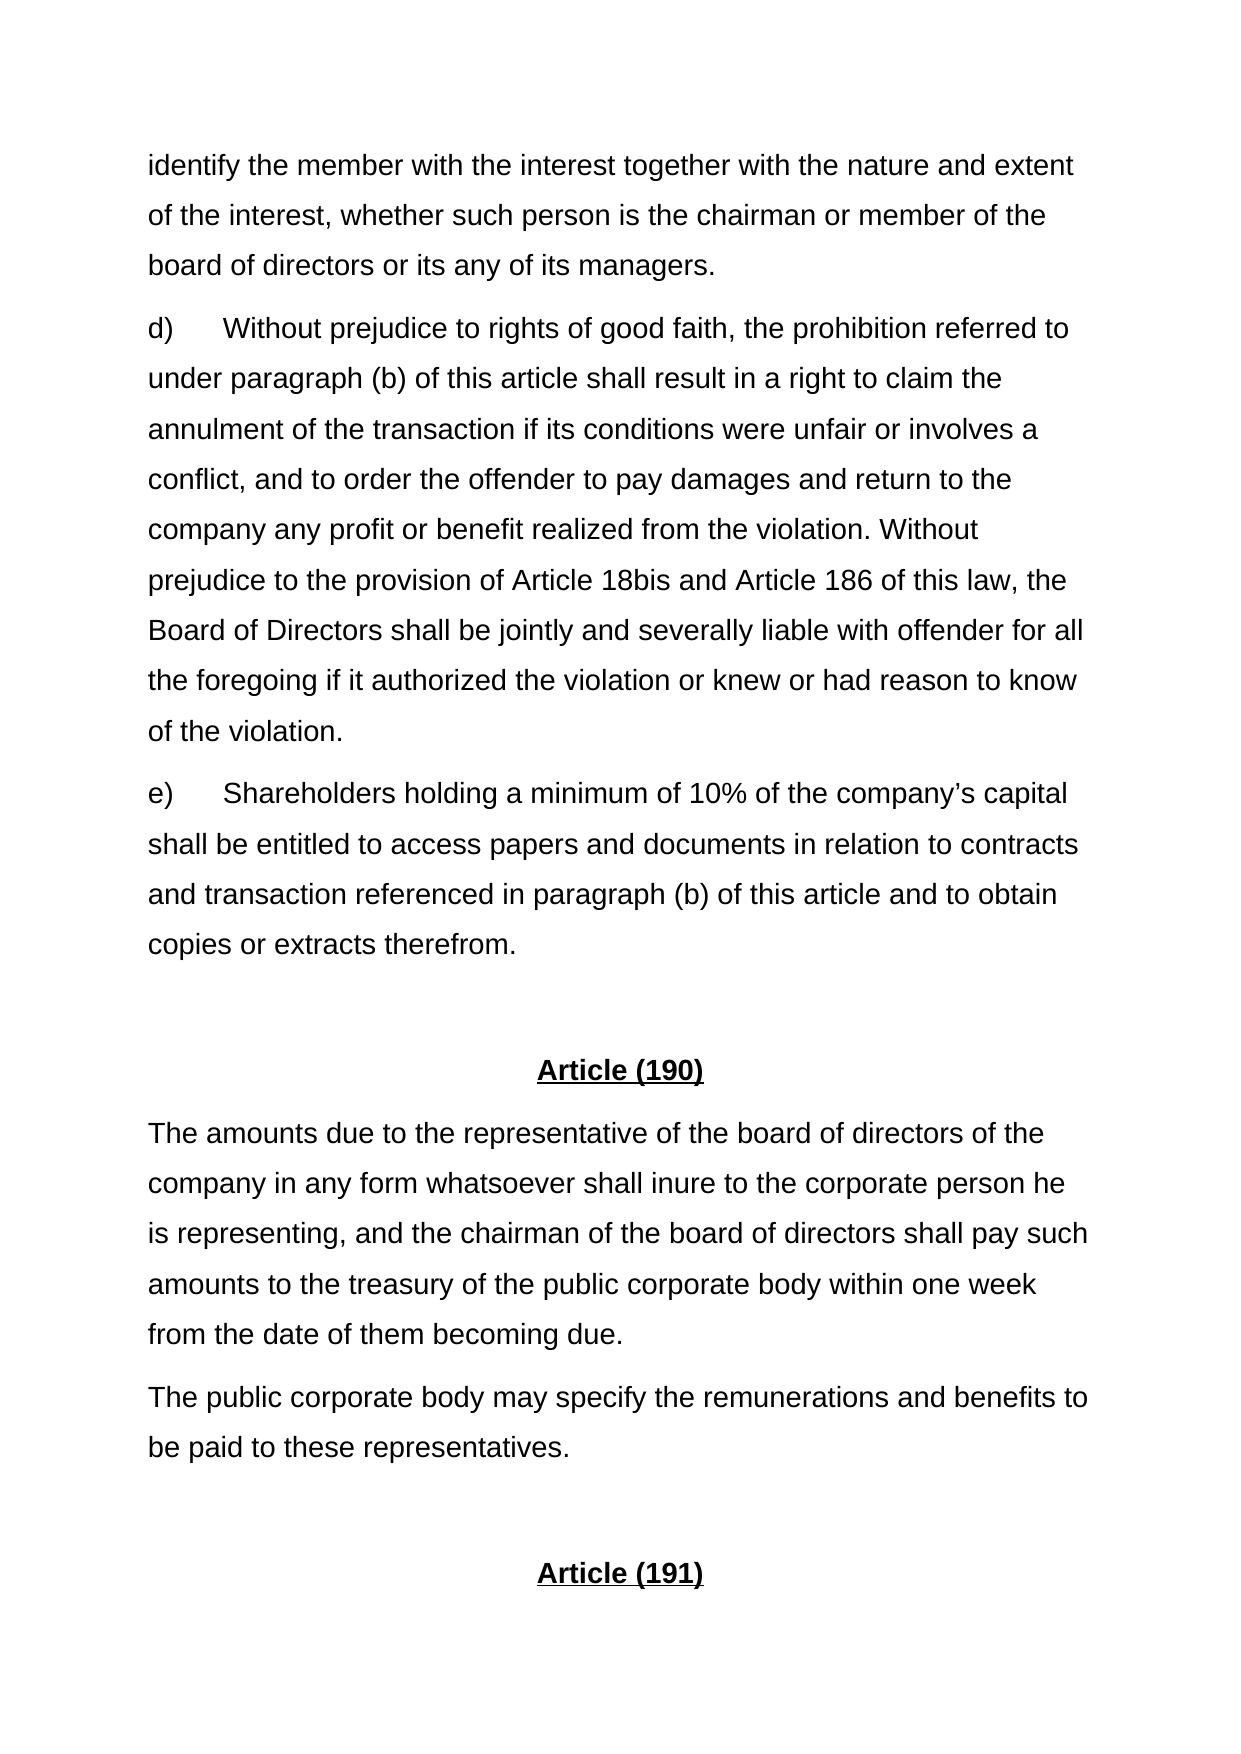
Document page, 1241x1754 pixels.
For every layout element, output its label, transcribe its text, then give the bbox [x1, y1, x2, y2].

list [148, 148, 1093, 282]
text Article (191) [148, 1556, 1093, 1589]
text The public corporate body may specify the remunerations and benefits to be paid to these representatives. [148, 1380, 1093, 1464]
text The amounts due to the representative of the board of directors of the company in any form whatsoever shall inure to the corporate person he is representing, and the chairman of the board of directors shall pay such amounts to the treasury of the public corporate body within one week from the date of them becoming due. [148, 1116, 1093, 1351]
list Shareholders holding a minimum of 10% of the company’s capital shall be entitled to access papers and documents in relation to contracts and transaction referenced in paragraph (b) of this article and to obtain copies or extracts therefrom. [148, 776, 1093, 961]
text Article (190) [148, 1053, 1093, 1086]
list Without prejudice to rights of good faith, the prohibition referred to under paragraph (b) of this article shall result in a right to claim the annulment of the transaction if its conditions were unfair or involves a conflict, and to order the offender to pay damages and return to the company any profit or benefit realized from the violation. Without prejudice to the provision of Article 18bis and Article 186 of this law, the Board of Directors shall be jointly and severally liable with offender for all the foregoing if it authorized the violation or knew or had reason to know of the violation. [148, 311, 1093, 747]
